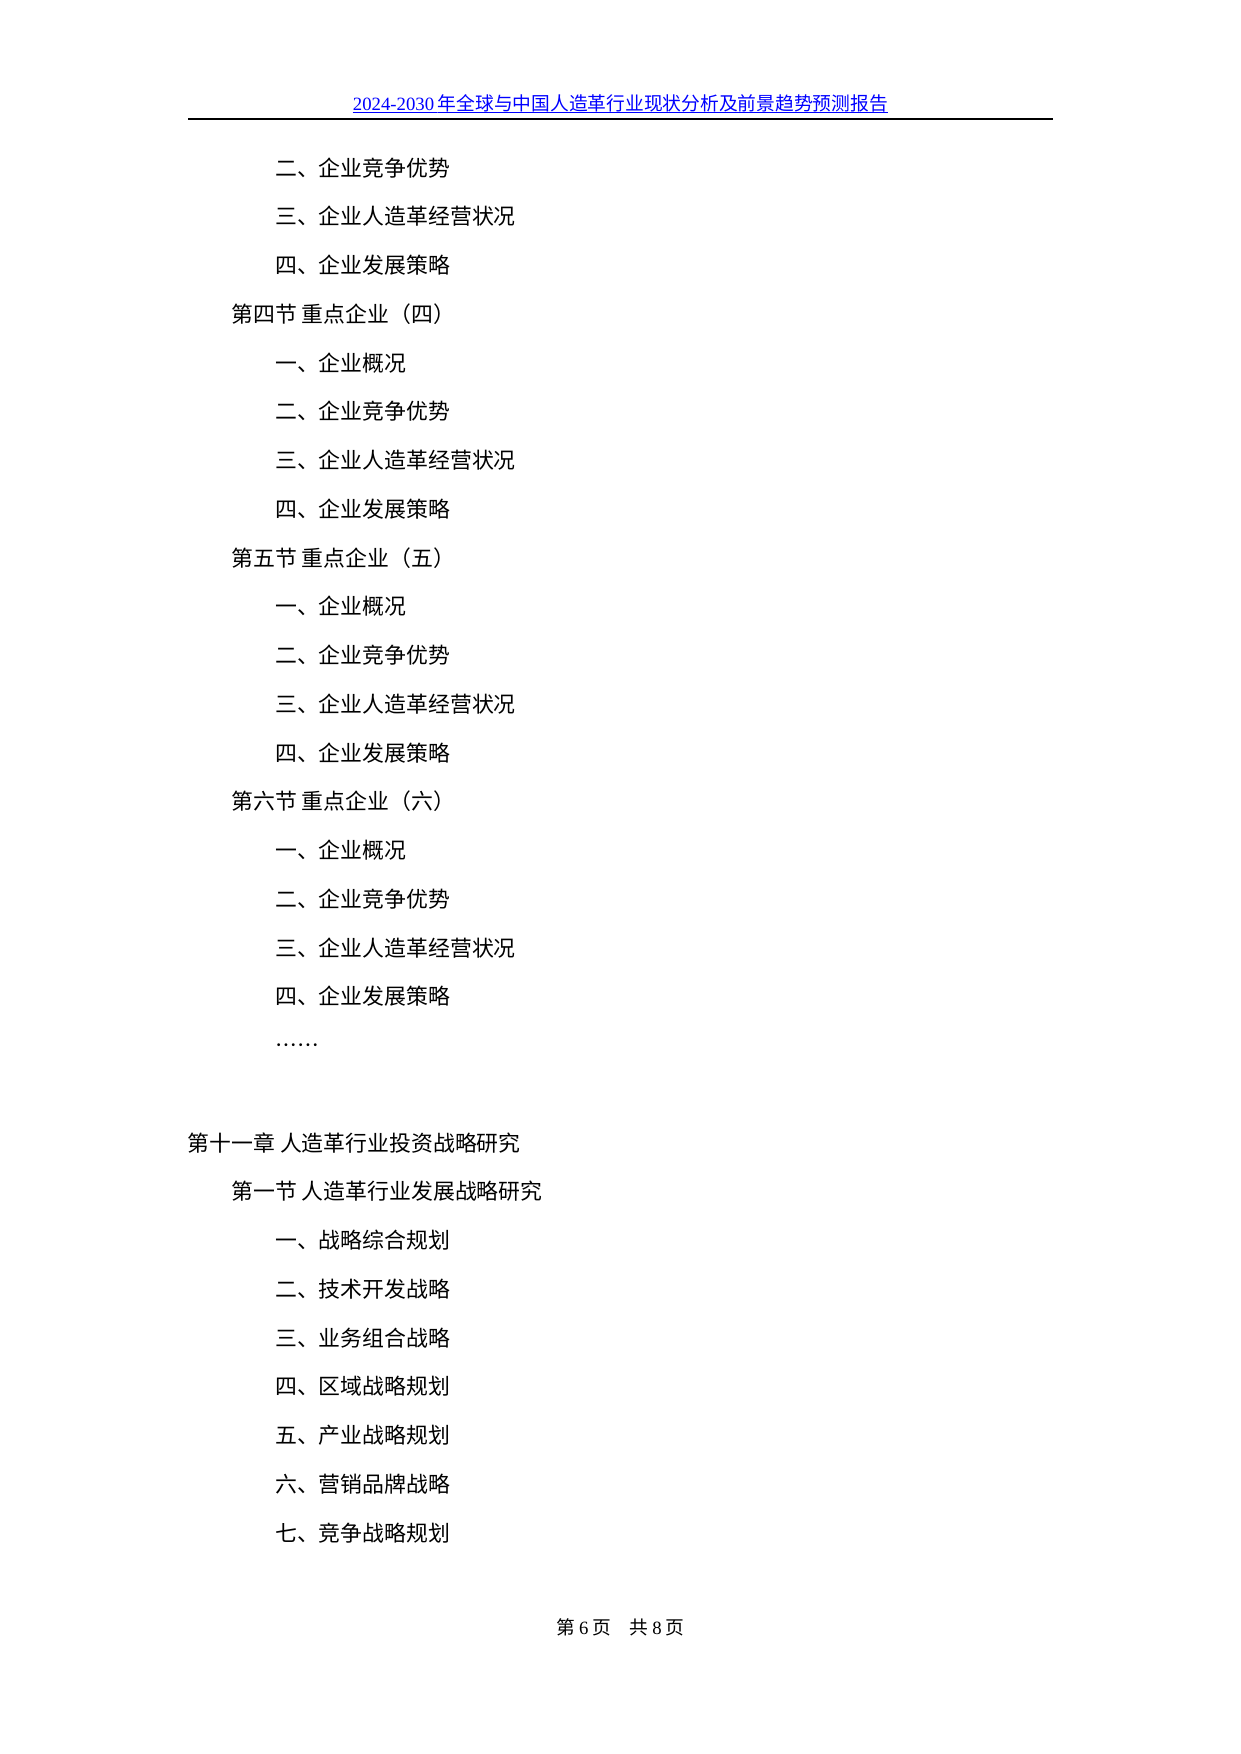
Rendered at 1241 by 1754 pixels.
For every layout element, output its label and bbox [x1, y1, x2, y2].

text [187, 150, 1053, 1548]
